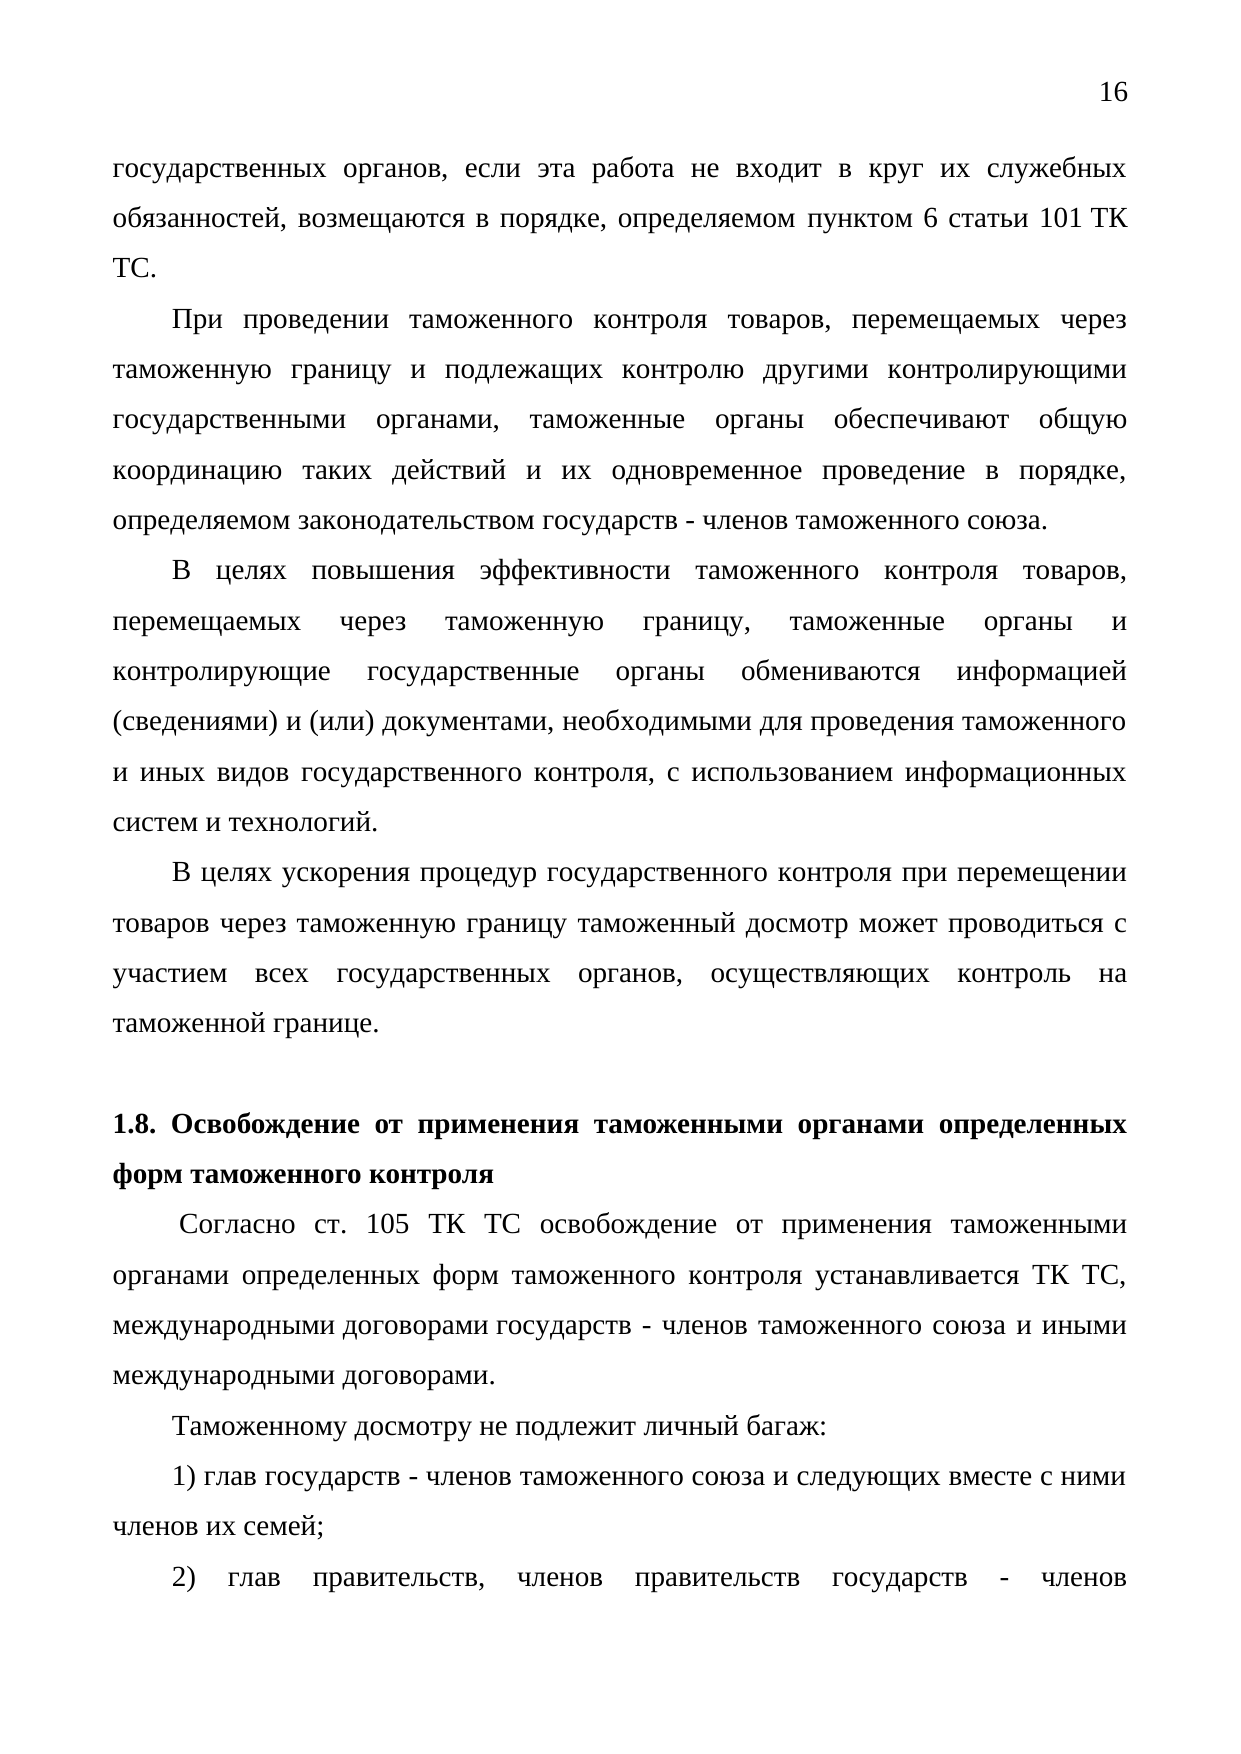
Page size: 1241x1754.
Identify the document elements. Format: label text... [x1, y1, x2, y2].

text В целях ускорения процедур государственного контроля при перемещении товаров через таможенную границу таможенный досмотр может проводиться с участием всех государственных органов, осуществляющих контроль на таможенной границе. [112, 854, 1128, 1039]
text В целях повышения эффективности таможенного контроля товаров, перемещаемых через таможенную границу, таможенные органы и контролирующие государственные органы обмениваются информацией (сведениями) и (или) документами, необходимыми для проведения таможенного и иных видов государственного контроля, с использованием информационных систем и технологий. [112, 552, 1128, 838]
text 1) глав государств - членов таможенного союза и следующих вместе с ними членов их семей; [112, 1458, 1128, 1542]
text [112, 1559, 1128, 1592]
text Согласно ст. 105 ТК ТС освобождение от применения таможенными органами определенных форм таможенного контроля устанавливается ТК ТС, международными договорами государств - членов таможенного союза и иными международными договорами. [112, 1207, 1128, 1391]
subtitle 1.8. Освобождение от применения таможенными органами определенных форм таможенного контроля [112, 1106, 1128, 1190]
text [112, 150, 1128, 284]
text При проведении таможенного контроля товаров, перемещаемых через таможенную границу и подлежащих контролю другими контролирующими государственными органами, таможенные органы обеспечивают общую координацию таких действий и их одновременное проведение в порядке, определяемом законодательством государств - членов таможенного союза. [112, 301, 1128, 536]
text Таможенному досмотру не подлежит личный багаж: [112, 1408, 1128, 1441]
